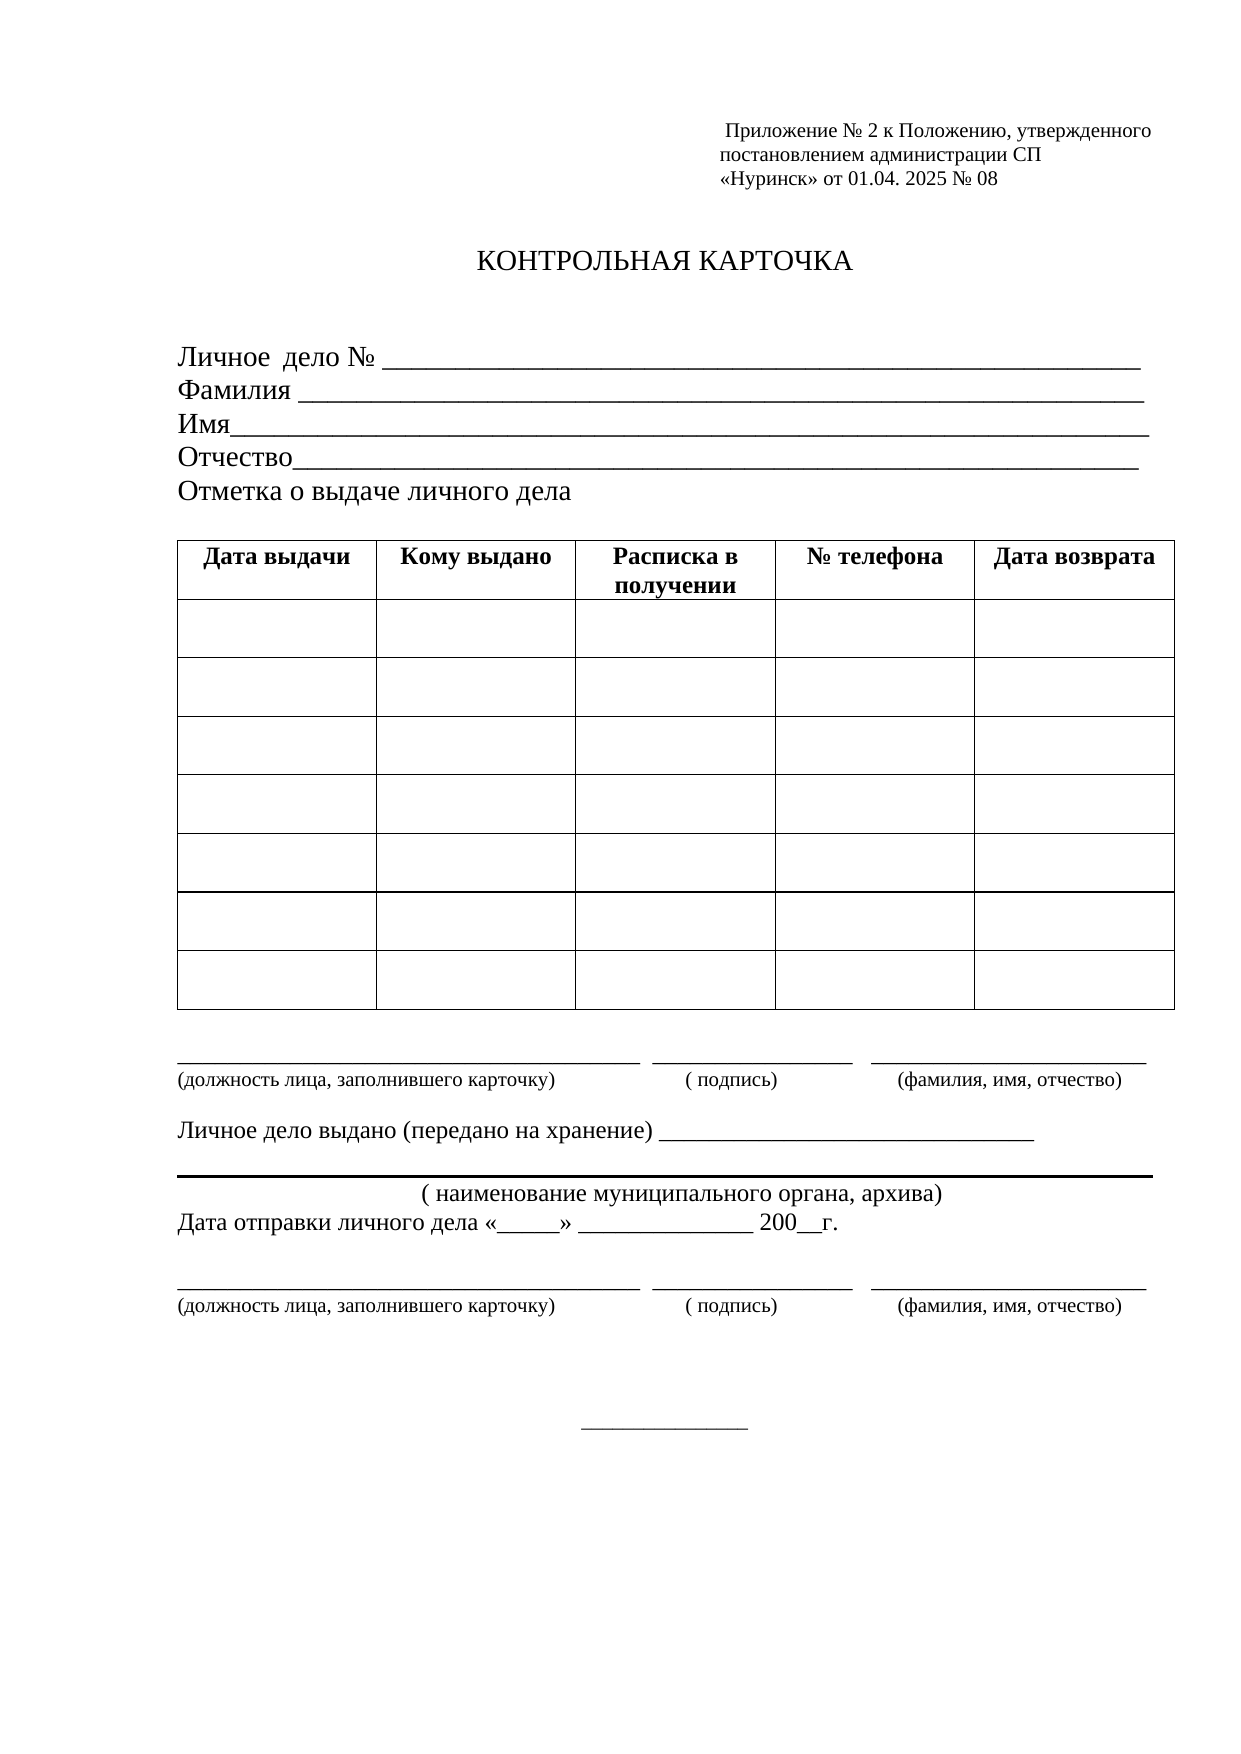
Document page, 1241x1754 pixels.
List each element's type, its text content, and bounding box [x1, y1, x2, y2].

table_cell [178, 717, 376, 774]
title (должность лица, заполнившего карточку) ( подпись) (фамилия, имя, отчество) [177, 1293, 1153, 1317]
title (должность лица, заполнившего карточку) ( подпись) (фамилия, имя, отчество) [177, 1067, 1153, 1091]
table_header Дата возврата [975, 541, 1174, 599]
text ________________ [177, 1408, 1152, 1432]
table_cell [178, 951, 376, 1008]
table_cell [975, 775, 1174, 833]
table_cell [377, 658, 575, 716]
text «Нуринск» от 01.04. 2025 № 08 [177, 166, 1152, 190]
table_cell [776, 600, 974, 657]
title Имя_______________________________________________________________ [177, 406, 1155, 439]
table_cell [377, 717, 575, 774]
table_cell [576, 600, 775, 657]
table_cell [776, 951, 974, 1008]
table_cell [576, 775, 775, 833]
table_cell [776, 775, 974, 833]
table_cell [377, 893, 575, 950]
table_cell [576, 893, 775, 950]
table_cell [776, 658, 974, 716]
title Дата отправки личного дела «_____» ______________ 200__г. [177, 1207, 1153, 1235]
table_cell [576, 951, 775, 1008]
table_header Дата выдачи [178, 541, 376, 599]
table_cell [576, 717, 775, 774]
table_cell [377, 834, 575, 891]
title Личное дело выдано (передано на хранение) ______________________________ [177, 1115, 1153, 1144]
title ( наименование муниципального органа, архива) [177, 1178, 1153, 1207]
title Личное дело № ____________________________________________________ [177, 339, 1155, 372]
title Отчество__________________________________________________________Отметка о выдаче личного дела [177, 439, 1155, 507]
table_cell [178, 658, 376, 716]
table_cell [576, 834, 775, 891]
table_cell [178, 893, 376, 950]
table_header № телефона [776, 541, 974, 599]
table_cell [377, 600, 575, 657]
table_cell [178, 775, 376, 833]
table_cell [776, 893, 974, 950]
text постановлением администрации СП [177, 142, 1152, 166]
title _____________________________________ ________________ ______________________ [177, 1264, 1148, 1293]
table_cell [776, 834, 974, 891]
title КОНТРОЛЬНАЯ КАРТОЧКА [177, 243, 1153, 277]
table_cell [975, 658, 1174, 716]
table_cell [975, 717, 1174, 774]
table_cell [178, 834, 376, 891]
table_header Кому выдано [377, 541, 575, 599]
text Приложение № 2 к Положению, утвержденного [177, 118, 1152, 142]
title _____________________________________ ________________ ______________________ [177, 1038, 1148, 1067]
table_cell [975, 600, 1174, 657]
table_header Расписка в получении [576, 541, 775, 599]
table_cell [178, 600, 376, 657]
table_cell [975, 834, 1174, 891]
table_cell [776, 717, 974, 774]
table_cell [377, 775, 575, 833]
title Фамилия __________________________________________________________ [177, 372, 1155, 406]
table_cell [975, 951, 1174, 1008]
table_cell [576, 658, 775, 716]
table_cell [377, 951, 575, 1008]
table_cell [975, 893, 1174, 950]
